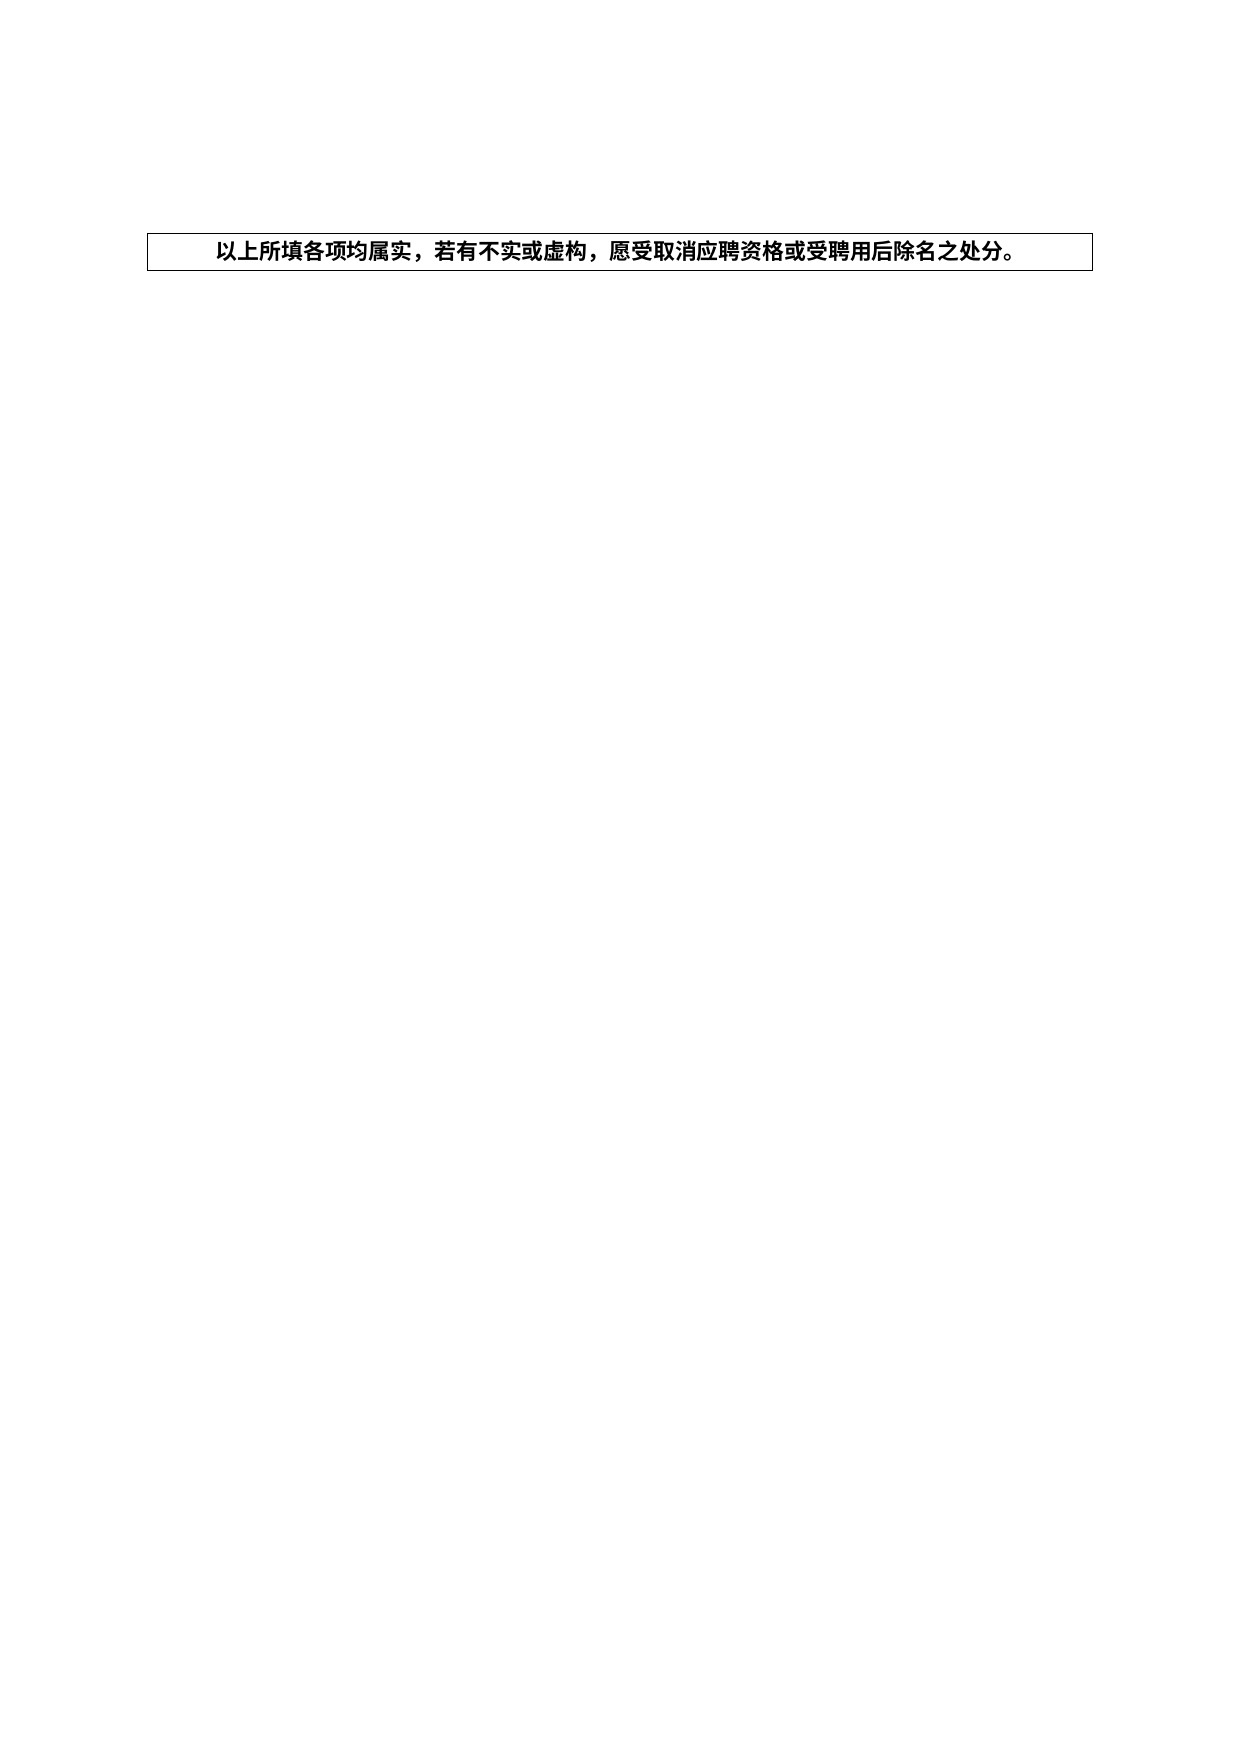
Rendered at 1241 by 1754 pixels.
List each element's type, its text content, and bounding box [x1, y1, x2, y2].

table_cell 以上所填各项均属实，若有不实或虚构，愿受取消应聘资格或受聘用后除名之处分。 [148, 234, 1092, 270]
